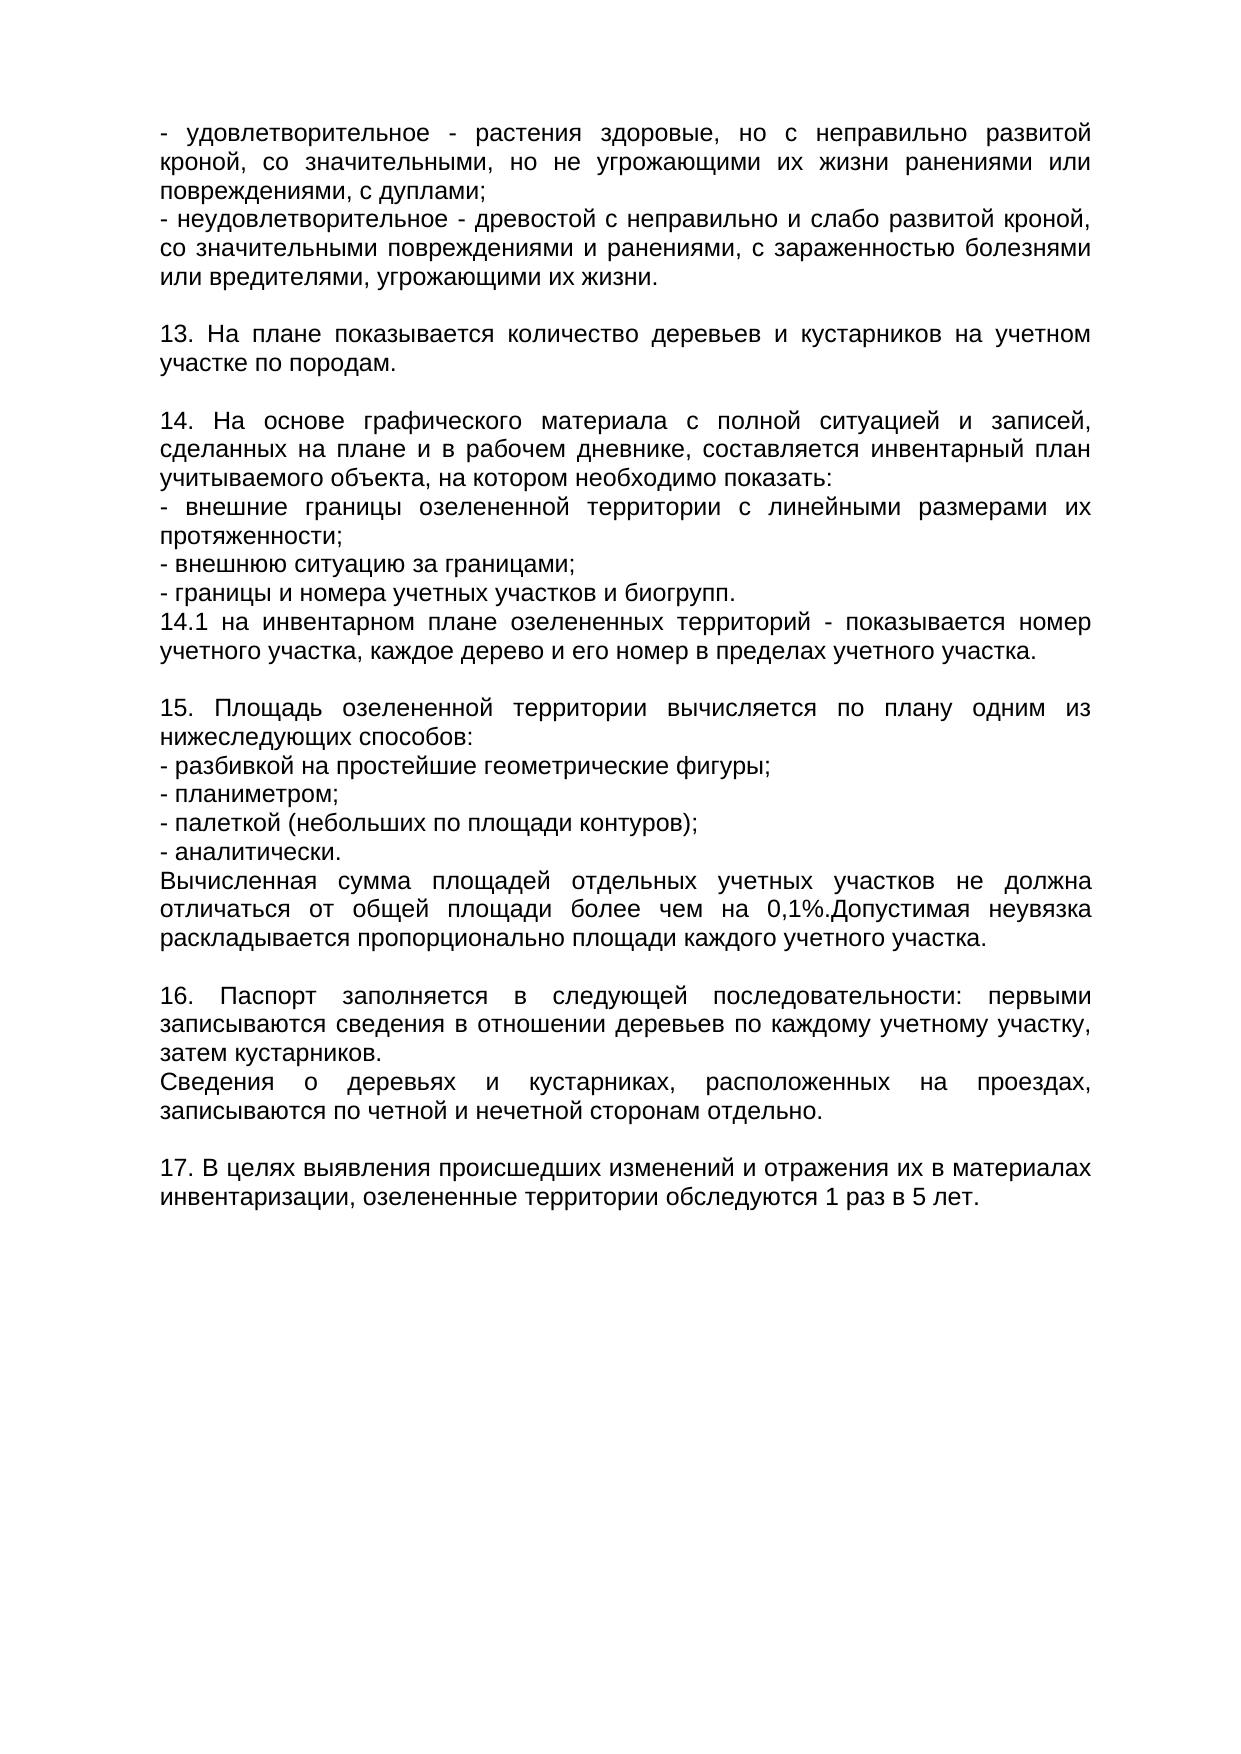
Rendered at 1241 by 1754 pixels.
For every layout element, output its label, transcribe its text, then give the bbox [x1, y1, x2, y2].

text - неудовлетворительное - древостой с неправильно и слабо развитой кроной, со значительными повреждениями и ранениями, с зараженностью болезнями или вредителями, угрожающими их жизни. [159, 204, 1092, 291]
text 17. В целях выявления происшедших изменений и отражения их в материалах инвентаризации, озелененные территории обследуются 1 раз в 5 лет. [159, 1153, 1092, 1211]
text 15. Площадь озелененной территории вычисляется по плану одним из нижеследующих способов: [159, 693, 1092, 751]
text 14. На основе графического материала с полной ситуацией и записей, сделанных на плане и в рабочем дневнике, составляется инвентарный план учитываемого объекта, на котором необходимо показать: [159, 406, 1092, 492]
text - границы и номера учетных участков и биогрупп. [159, 578, 1092, 607]
text - внешнюю ситуацию за границами; [159, 549, 1092, 578]
text Сведения о деревьях и кустарниках, расположенных на проездах, записываются по четной и нечетной сторонам отдельно. [159, 1067, 1092, 1124]
text 13. На плане показывается количество деревьев и кустарников на учетном участке по породам. [159, 319, 1092, 377]
text - внешние границы озелененной территории с линейными размерами их протяженности; [159, 492, 1092, 549]
text - разбивкой на простейшие геометрические фигуры; [159, 751, 1092, 779]
text Вычисленная сумма площадей отдельных учетных участков не должна отличаться от общей площади более чем на 0,1%.Допустимая неувязка раскладывается пропорционально площади каждого учетного участка. [159, 866, 1092, 952]
text 16. Паспорт заполняется в следующей последовательности: первыми записываются сведения в отношении деревьев по каждому учетному участку, затем кустарников. [159, 981, 1092, 1067]
text - удовлетворительное - растения здоровые, но с неправильно развитой кроной, со значительными, но не угрожающими их жизни ранениями или повреждениями, с дуплами; [159, 118, 1092, 204]
text - палеткой (небольших по площади контуров); [159, 808, 1092, 837]
text 14.1 на инвентарном плане озелененных территорий - показывается номер учетного участка, каждое дерево и его номер в пределах учетного участка. [159, 607, 1092, 664]
text - планиметром; [159, 779, 1092, 808]
text - аналитически. [159, 837, 1092, 866]
